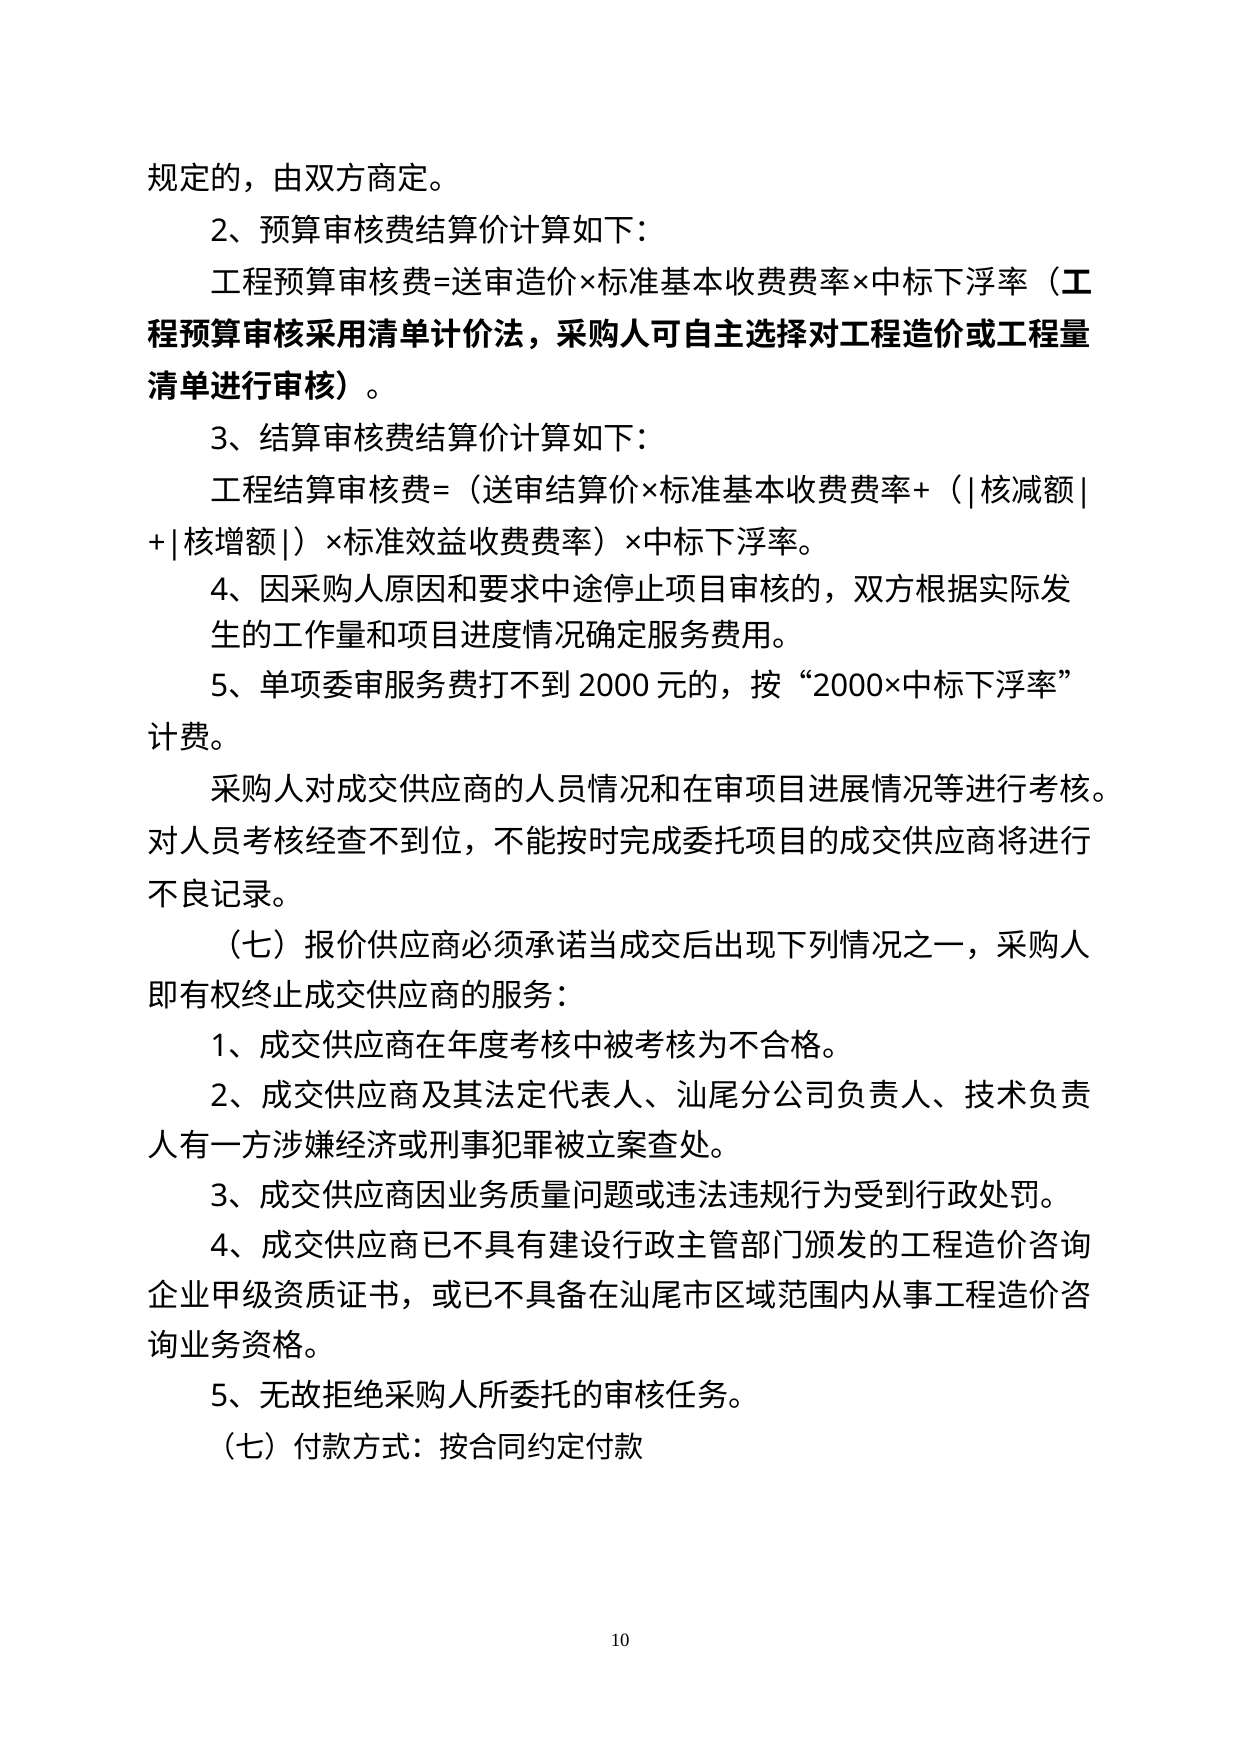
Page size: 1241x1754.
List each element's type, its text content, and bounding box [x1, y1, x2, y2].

text （七）付款方式：按合同约定付款 [148, 1415, 1092, 1465]
text （七）报价供应商必须承诺当成交后出现下列情况之一，采购人即有权终止成交供应商的服务： [148, 915, 1092, 1015]
text 3、成交供应商因业务质量问题或违法违规行为受到行政处罚。 [148, 1165, 1092, 1215]
text 2、预算审核费结算价计算如下： [148, 200, 1092, 252]
text 1、成交供应商在年度考核中被考核为不合格。 [148, 1015, 1092, 1065]
text 3、结算审核费结算价计算如下： [148, 408, 1092, 460]
text 工程预算审核费=送审造价×标准基本收费费率×中标下浮率（工程预算审核采用清单计价法，采购人可自主选择对工程造价或工程量清单进行审核）。 [148, 252, 1092, 408]
text 4、成交供应商已不具有建设行政主管部门颁发的工程造价咨询企业甲级资质证书，或已不具备在汕尾市区域范围内从事工程造价咨询业务资格。 [148, 1215, 1092, 1365]
text 5、无故拒绝采购人所委托的审核任务。 [148, 1365, 1092, 1415]
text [148, 148, 1092, 200]
list 单项委审服务费打不到2000元的，按“2000×中标下浮率”计费。 [148, 655, 1092, 759]
text 2、成交供应商及其法定代表人、汕尾分公司负责人、技术负责人有一方涉嫌经济或刑事犯罪被立案查处。 [148, 1065, 1092, 1165]
list 因采购人原因和要求中途停止项目审核的，双方根据实际发生的工作量和项目进度情况确定服务费用。 [210, 564, 1092, 655]
text 工程结算审核费=（送审结算价×标准基本收费费率+（|核减额|+|核增额|）×标准效益收费费率）×中标下浮率。 [148, 460, 1092, 564]
text 采购人对成交供应商的人员情况和在审项目进展情况等进行考核。对人员考核经查不到位，不能按时完成委托项目的成交供应商将进行不良记录。 [148, 759, 1092, 915]
